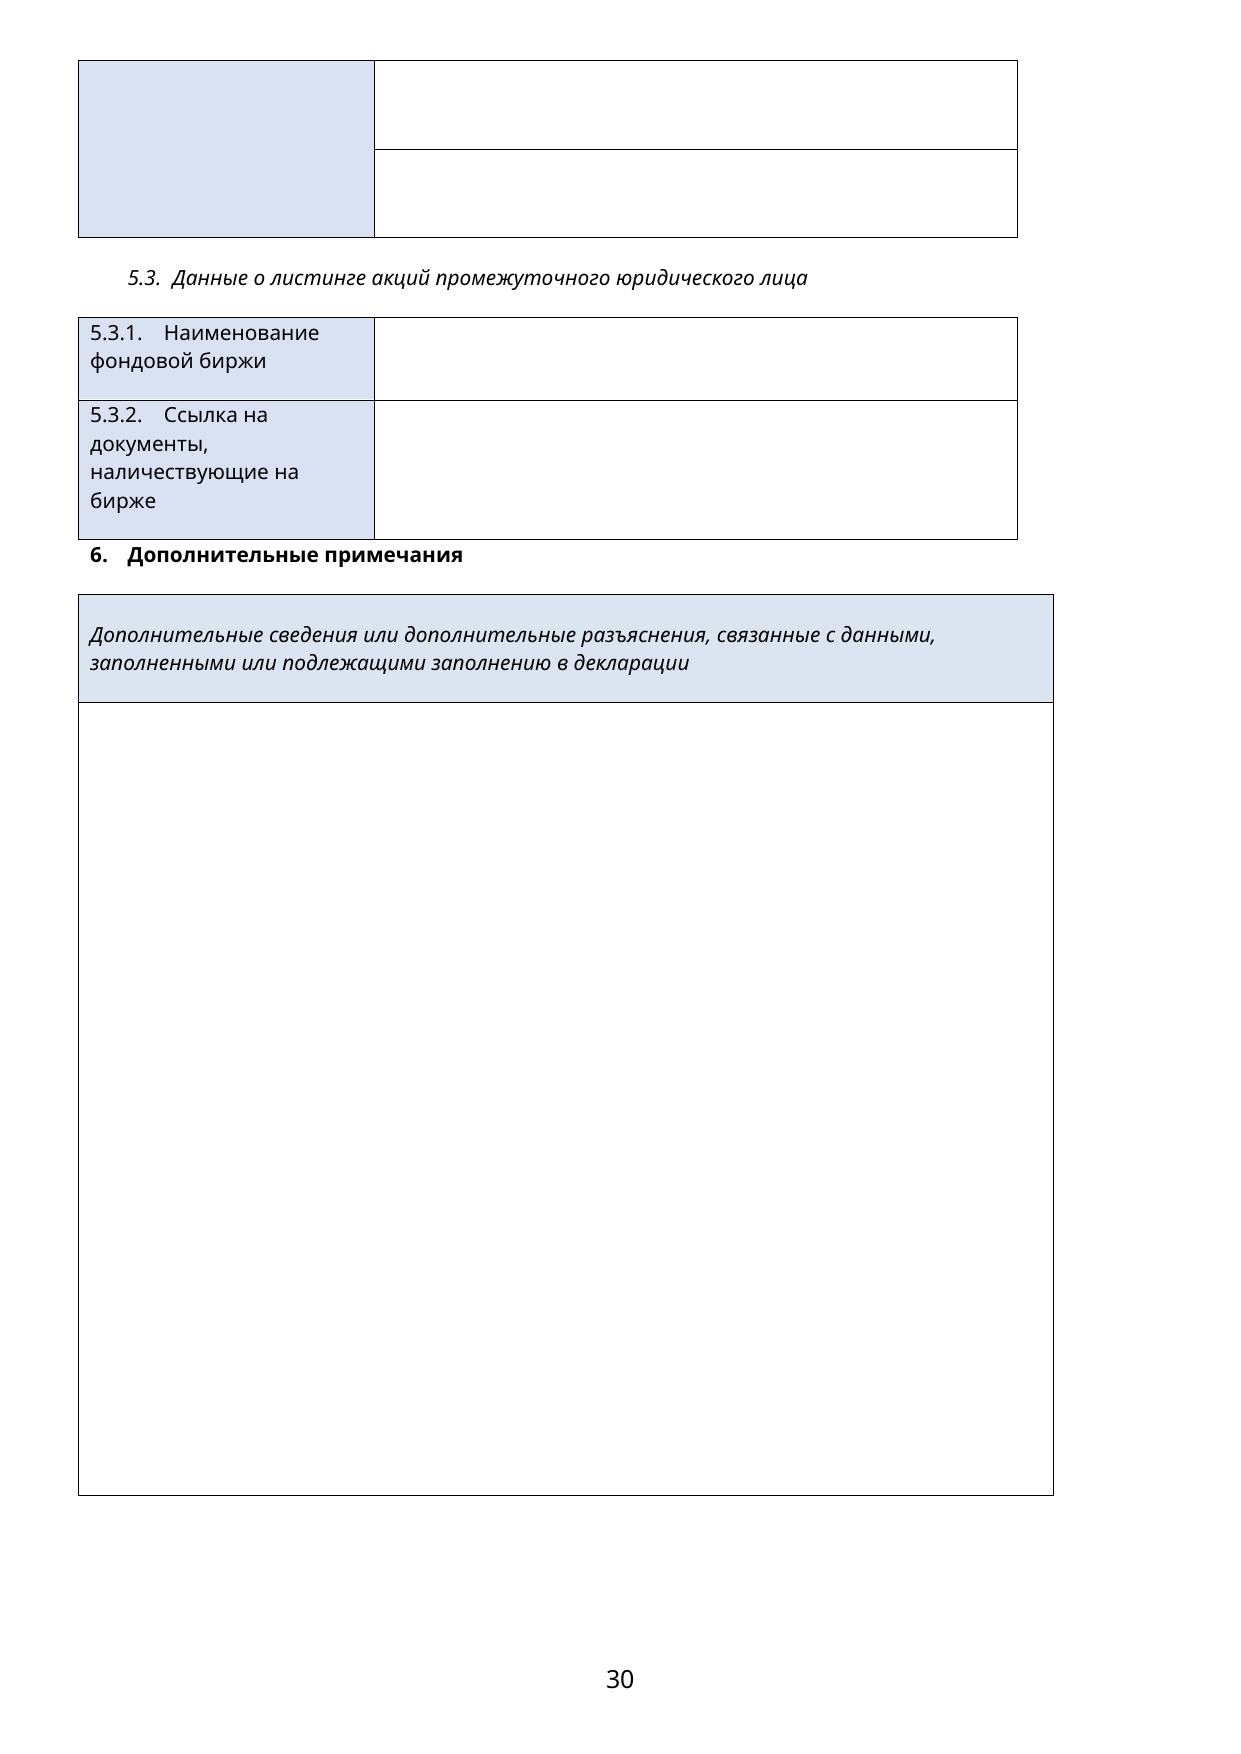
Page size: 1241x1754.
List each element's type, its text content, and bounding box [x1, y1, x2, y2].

table_cell Ссылка на документы, наличествующие на бирже [79, 401, 374, 539]
table_header Дополнительные сведения или дополнительные разъяснения, связанные с данными, заполненными или подлежащими заполнению в декларации [79, 595, 1053, 702]
table_header Наименование фондовой биржи [79, 318, 374, 399]
table_header [375, 318, 1017, 399]
table_cell [79, 703, 1053, 1495]
table_cell [375, 150, 1017, 237]
table_cell [375, 61, 1017, 148]
table_cell [375, 401, 1017, 539]
list Дополнительные примечания [90, 540, 1150, 569]
list Данные о листинге акций промежуточного юридического лица [127, 263, 1150, 292]
